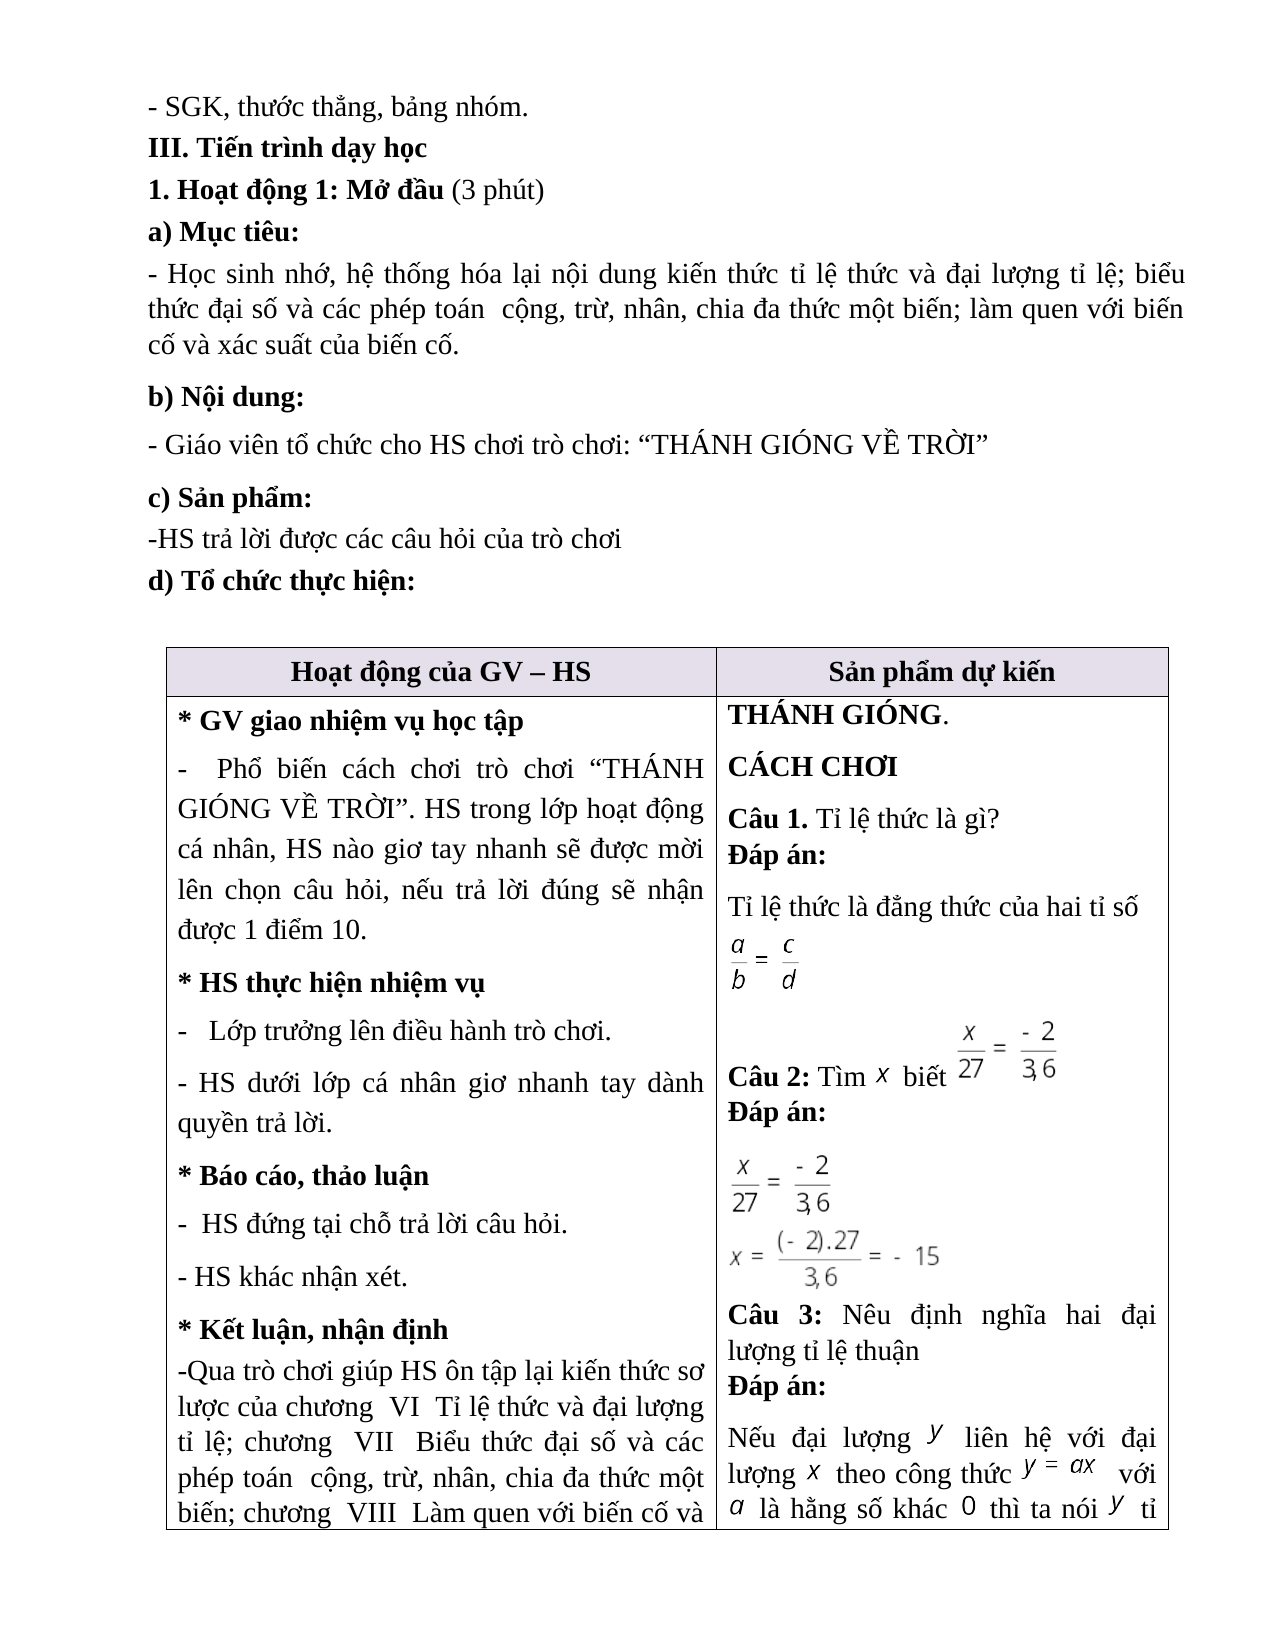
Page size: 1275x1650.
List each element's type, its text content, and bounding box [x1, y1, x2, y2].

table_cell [717, 697, 1168, 1529]
text b) Nội dung: [148, 379, 1186, 412]
text -HS trả lời được các câu hỏi của trò chơi [148, 521, 1186, 555]
text 1. Hoạt động 1: Mở đầu (3 phút) [148, 172, 1186, 206]
text - Giáo viên tổ chức cho HS chơi trò chơi: “THÁNH GIÓNG VỀ TRỜI” [148, 427, 1186, 461]
text - SGK, thước thẳng, bảng nhóm. [148, 89, 1186, 122]
text III. Tiến trình dạy học [148, 130, 1186, 164]
text - Học sinh nhớ, hệ thống hóa lại nội dung kiến thức tỉ lệ thức và đại lượng tỉ lệ; biểu thức đại số và các phép toán cộng, trừ, nhân, chia đa thức một biến; làm quen với biến cố và xác suất của biến cố. [148, 256, 1186, 360]
table_header Sản phẩm dự kiến [717, 648, 1168, 696]
text d) Tổ chức thực hiện: [148, 563, 1186, 597]
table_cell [167, 697, 716, 1529]
table_header Hoạt động của GV – HS [167, 648, 716, 696]
text a) Mục tiêu: [148, 214, 1186, 247]
text c) Sản phẩm: [148, 480, 1186, 513]
